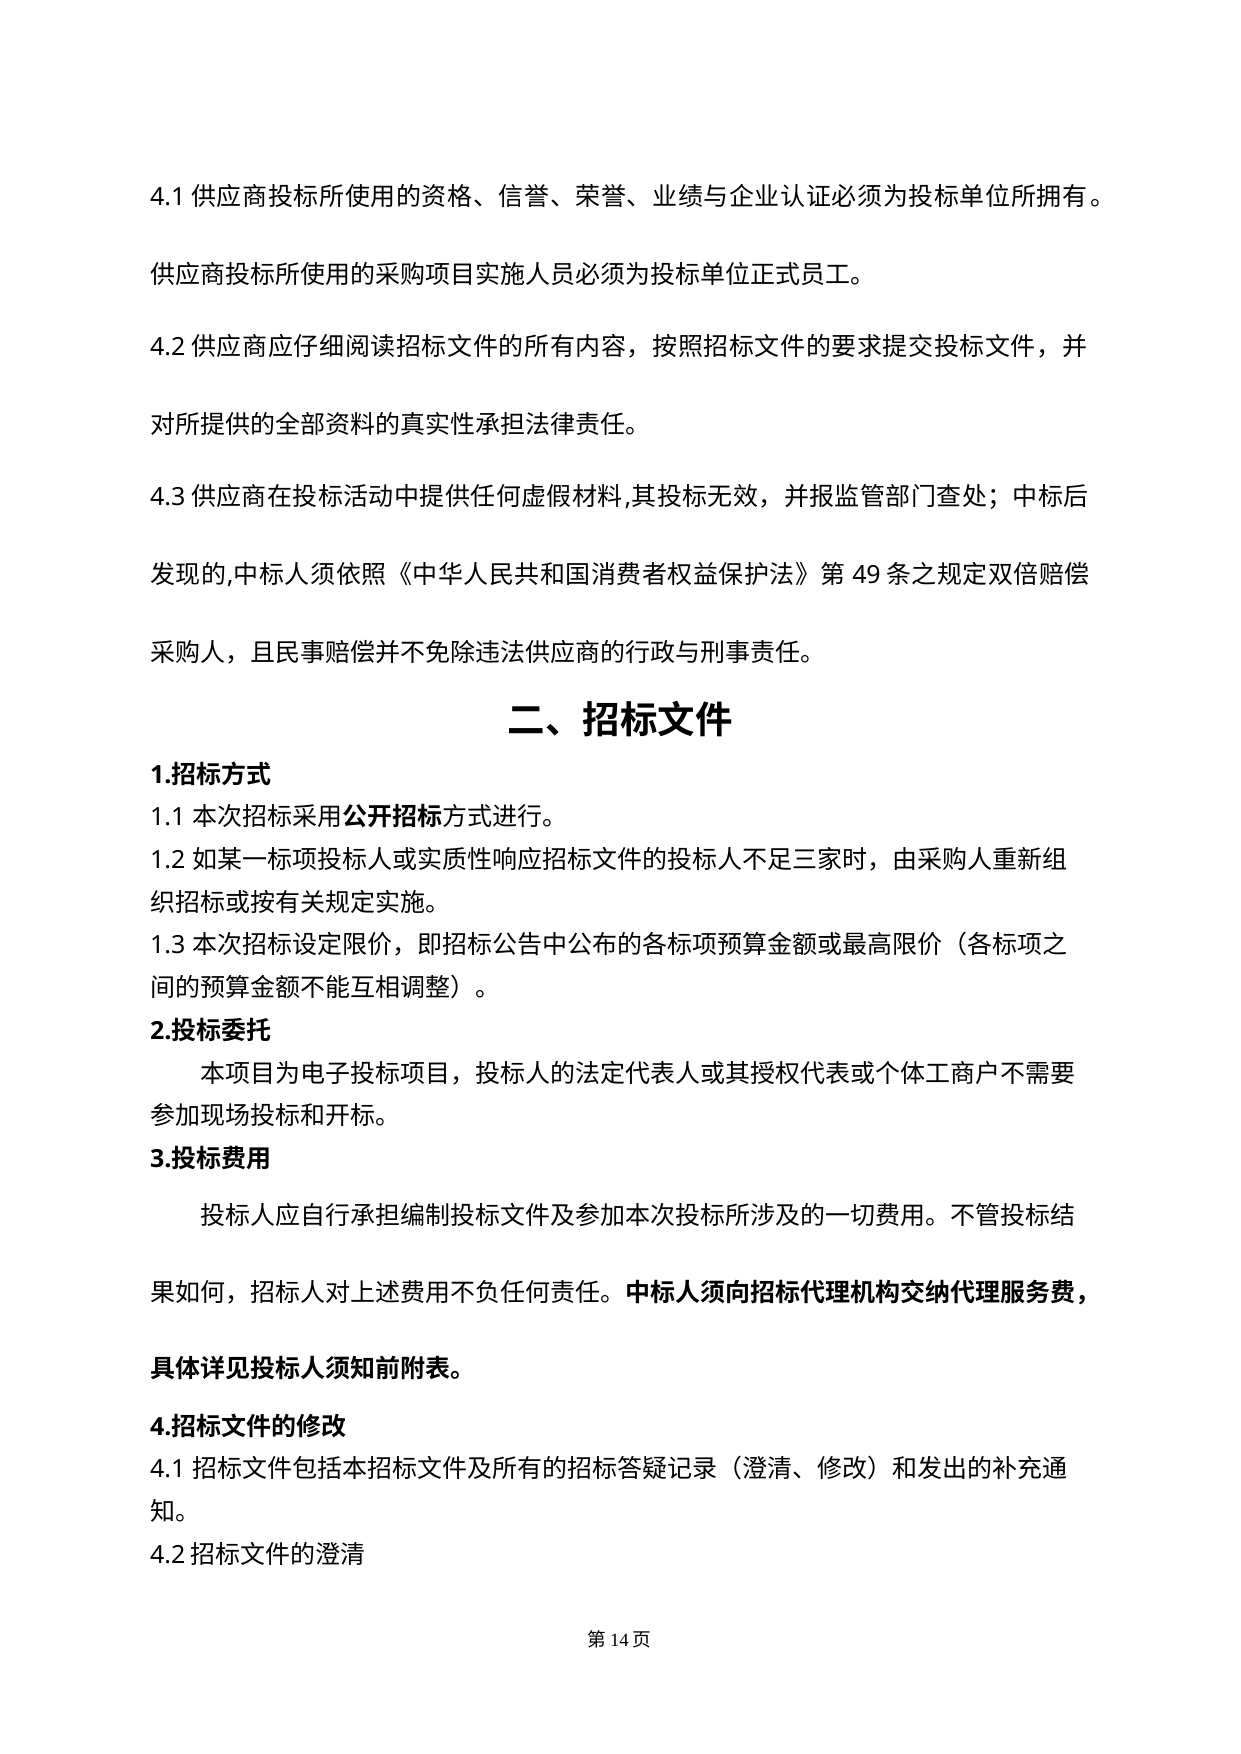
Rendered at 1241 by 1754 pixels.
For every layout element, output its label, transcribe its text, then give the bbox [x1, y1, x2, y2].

text 4.招标文件的修改 [150, 1406, 1090, 1442]
text 4.1供应商投标所使用的资格、信誉、荣誉、业绩与企业认证必须为投标单位所拥有。供应商投标所使用的采购项目实施人员必须为投标单位正式员工。 [150, 162, 1090, 305]
text 1.2 如某一标项投标人或实质性响应招标文件的投标人不足三家时，由采购人重新组织招标或按有关规定实施。 [150, 839, 1090, 918]
text 1.招标方式 [150, 754, 1090, 790]
list 投标人应自行承担编制投标文件及参加本次投标所涉及的一切费用。不管投标结果如何，招标人对上述费用不负任何责任。中标人须向招标代理机构交纳代理服务费，具体详见投标人须知前附表。 [150, 1181, 1090, 1399]
text 1.3 本次招标设定限价，即招标公告中公布的各标项预算金额或最高限价（各标项之间的预算金额不能互相调整）。 [150, 925, 1090, 1004]
text 4.3供应商在投标活动中提供任何虚假材料,其投标无效，并报监管部门查处；中标后发现的,中标人须依照《中华人民共和国消费者权益保护法》第49条之规定双倍赔偿采购人，且民事赔偿并不免除违法供应商的行政与刑事责任。 [150, 462, 1090, 683]
text 4.2供应商应仔细阅读招标文件的所有内容，按照招标文件的要求提交投标文件，并对所提供的全部资料的真实性承担法律责任。 [150, 312, 1090, 455]
text 1.1 本次招标采用公开招标方式进行。 [150, 797, 1090, 833]
text 3.投标费用 [150, 1138, 1090, 1175]
text 4.1 招标文件包括本招标文件及所有的招标答疑记录（澄清、修改）和发出的补充通知。 [150, 1449, 1090, 1528]
text 本项目为电子投标项目，投标人的法定代表人或其授权代表或个体工商户不需要参加现场投标和开标。 [150, 1053, 1090, 1132]
text 2.投标委托 [150, 1010, 1090, 1047]
text 二、招标文件 [150, 690, 1090, 744]
text 4.2招标文件的澄清 [150, 1534, 1090, 1570]
